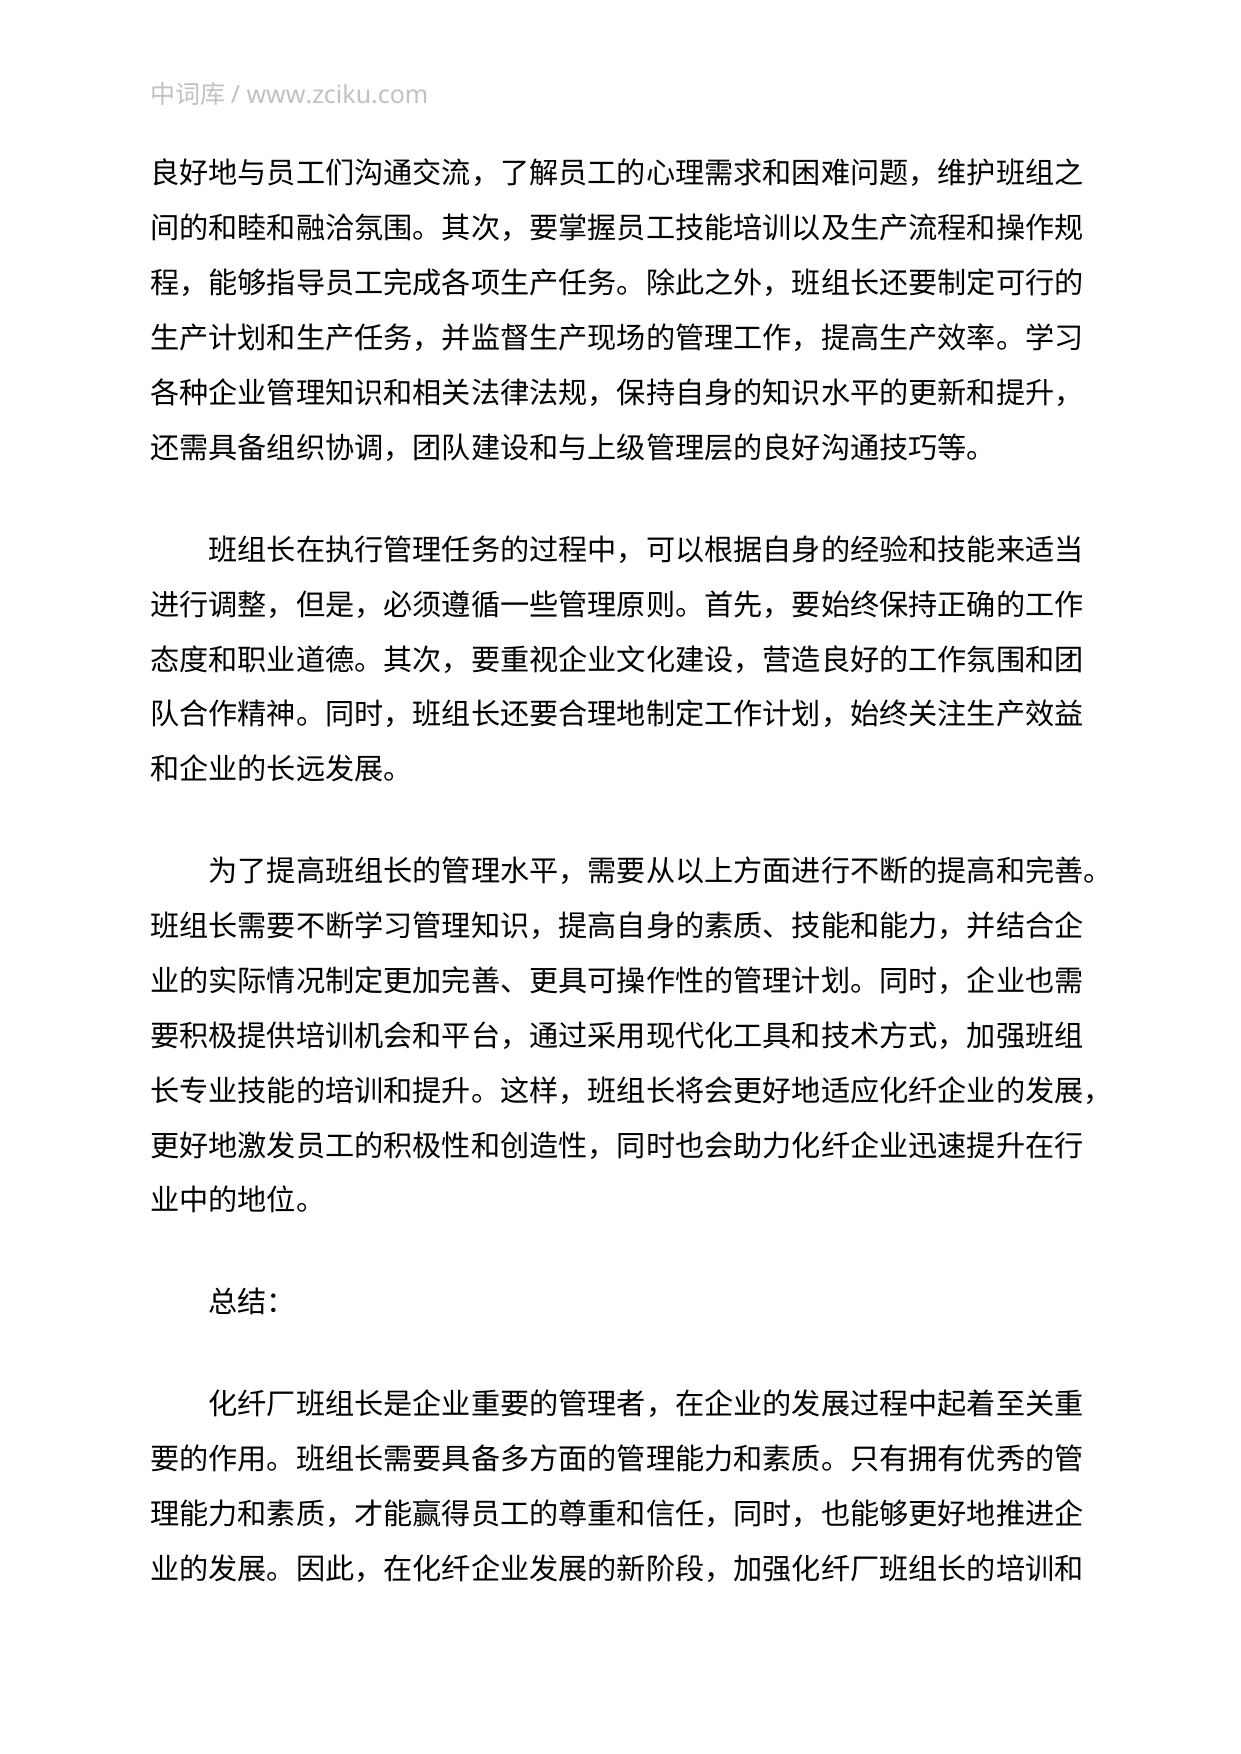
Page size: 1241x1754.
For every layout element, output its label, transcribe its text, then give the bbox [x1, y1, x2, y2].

text 总结： [150, 1279, 1090, 1321]
text 为了提高班组长的管理水平，需要从以上方面进行不断的提高和完善。班组长需要不断学习管理知识，提高自身的素质、技能和能力，并结合企业的实际情况制定更加完善、更具可操作性的管理计划。同时，企业也需要积极提供培训机会和平台，通过采用现代化工具和技术方式，加强班组长专业技能的培训和提升。这样，班组长将会更好地适应化纤企业的发展，更好地激发员工的积极性和创造性，同时也会助力化纤企业迅速提升在行业中的地位。 [150, 848, 1090, 1219]
text 班组长在执行管理任务的过程中，可以根据自身的经验和技能来适当进行调整，但是，必须遵循一些管理原则。首先，要始终保持正确的工作态度和职业道德。其次，要重视企业文化建设，营造良好的工作氛围和团队合作精神。同时，班组长还要合理地制定工作计划，始终关注生产效益和企业的长远发展。 [150, 526, 1090, 788]
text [150, 150, 1090, 467]
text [150, 1381, 1090, 1587]
